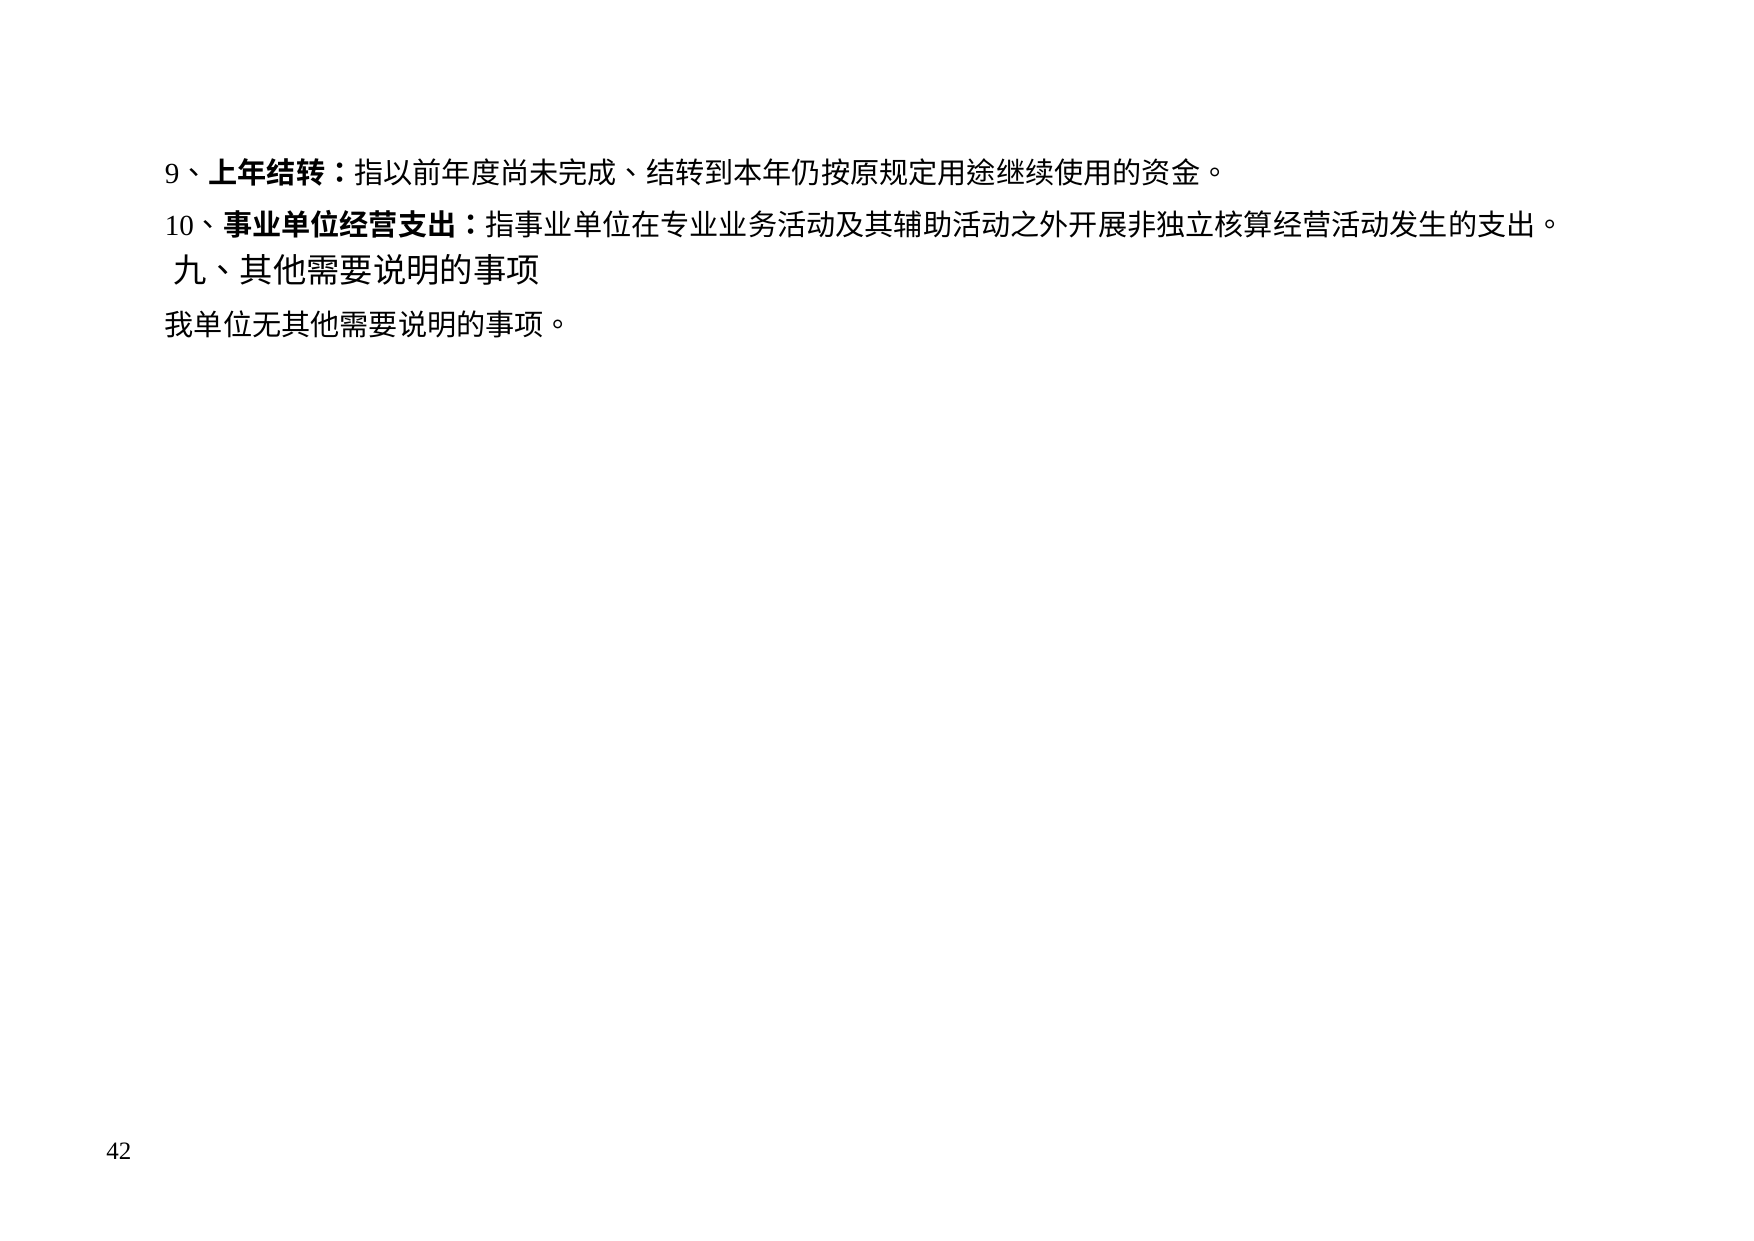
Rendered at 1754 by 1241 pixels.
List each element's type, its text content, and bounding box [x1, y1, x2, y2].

text 我单位无其他需要说明的事项。 [106, 293, 1648, 346]
text 九、其他需要说明的事项 [106, 247, 1648, 292]
text 10、事业单位经营支出：指事业单位在专业业务活动及其辅助活动之外开展非独立核算经营活动发生的支出。 [106, 194, 1648, 246]
text 9、上年结转：指以前年度尚未完成、结转到本年仍按原规定用途继续使用的资金。 [106, 142, 1648, 194]
